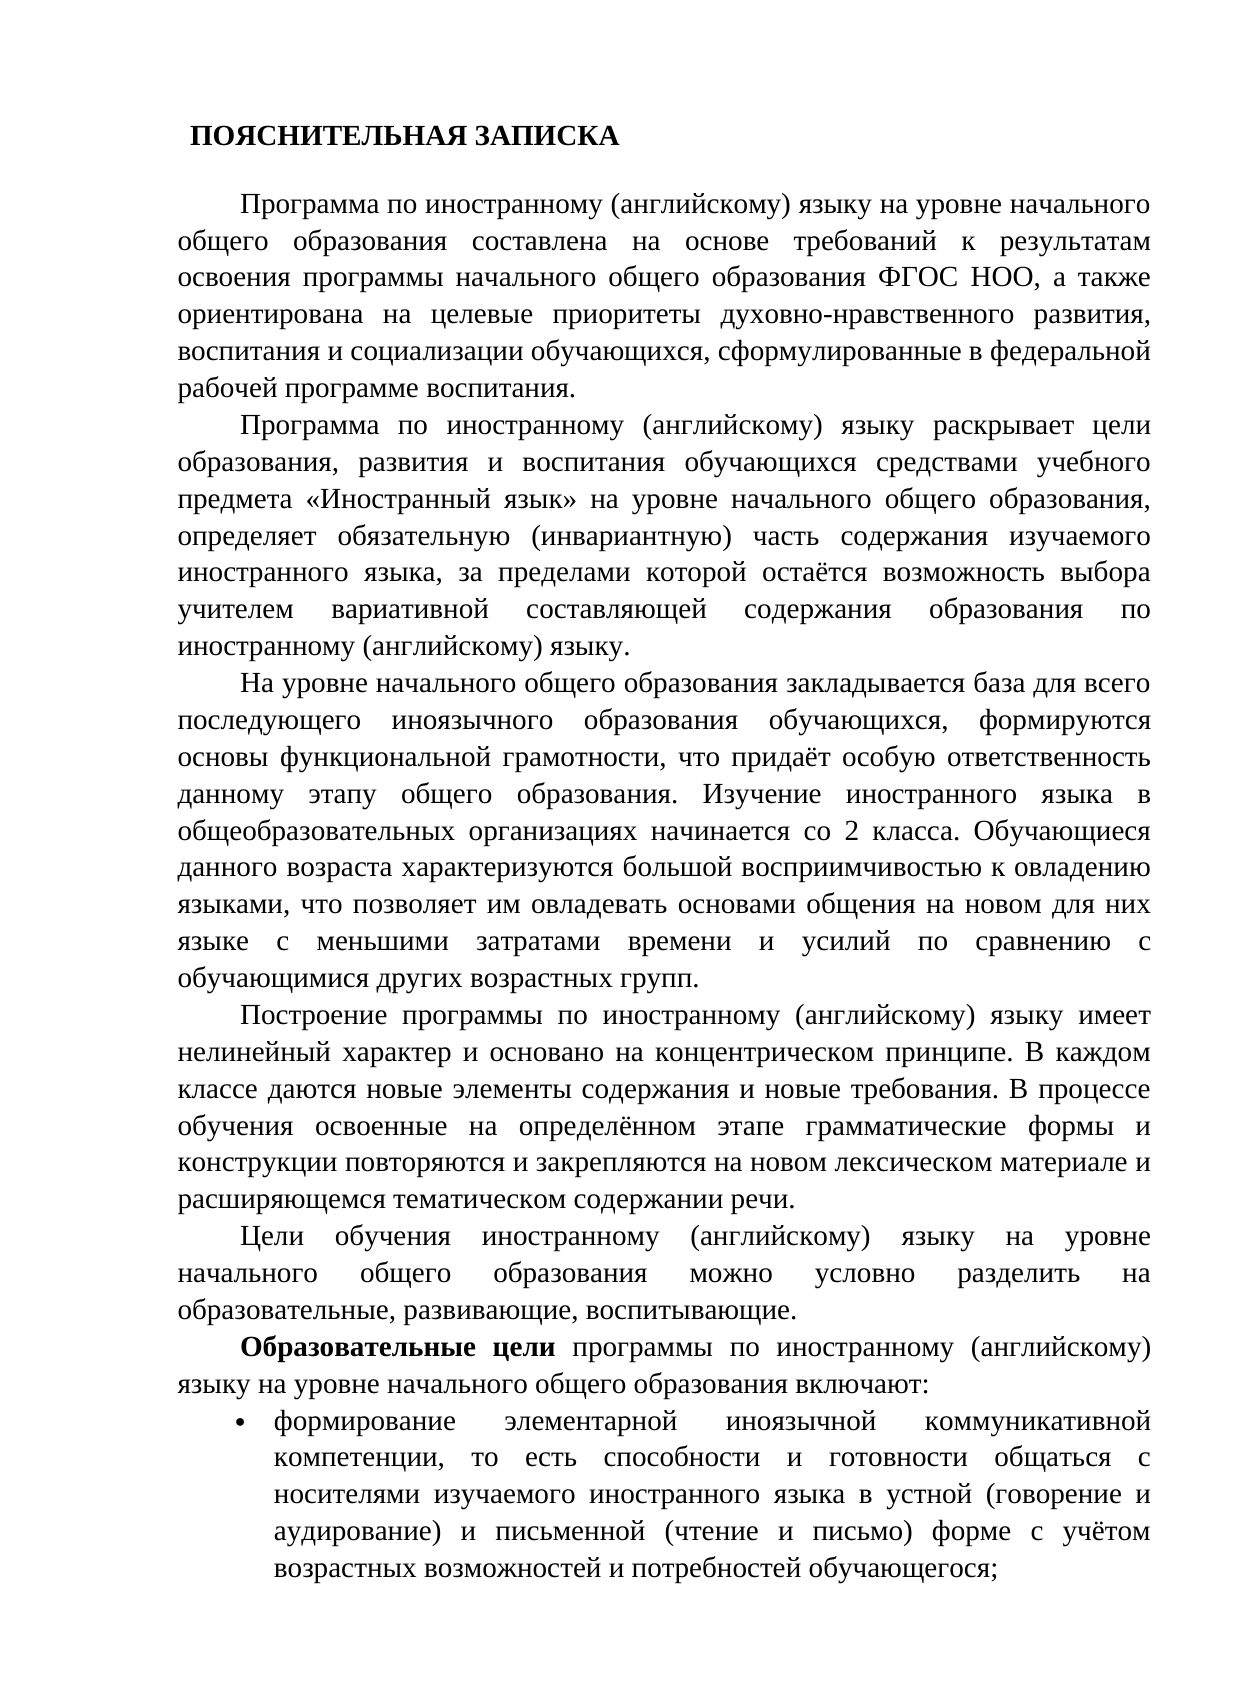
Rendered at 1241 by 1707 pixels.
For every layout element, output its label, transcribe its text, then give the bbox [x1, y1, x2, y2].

text ПОЯСНИТЕЛЬНАЯ ЗАПИСКА [190, 118, 1152, 152]
text Программа по иностранному (английскому) языку раскрывает цели образования, развития и воспитания обучающихся средствами учебного предмета «Иностранный язык» на уровне начального общего образования, определяет обязательную (инвариантную) часть содержания изучаемого иностранного языка, за пределами которой остаётся возможность выбора учителем вариативной составляющей содержания образования по иностранному (английскому) языку. [177, 407, 1152, 662]
text На уровне начального общего образования закладывается база для всего последующего иноязычного образования обучающихся, формируются основы функциональной грамотности, что придаёт особую ответственность данному этапу общего образования. Изучение иностранного языка в общеобразовательных организациях начинается со 2 класса. Обучающиеся данного возраста характеризуются большой восприимчивостью к овладению языками, что позволяет им овладевать основами общения на новом для них языке с меньшими затратами времени и усилий по сравнению с обучающимися других возрастных групп. [177, 665, 1152, 994]
text Построение программы по иностранному (английскому) языку имеет нелинейный характер и основано на концентрическом принципе. В каждом классе даются новые элементы содержания и новые требования. В процессе обучения освоенные на определённом этапе грамматические формы и конструкции повторяются и закрепляются на новом лексическом материале и расширяющемся тематическом содержании речи. [177, 997, 1152, 1215]
text Программа по иностранному (английскому) языку на уровне начального общего образования составлена на основе требований к результатам освоения программы начального общего образования ФГОС НОО, а также ориентирована на целевые приоритеты духовно-нравственного развития, воспитания и социализации обучающихся, сформулированные в федеральной рабочей программе воспитания. [177, 186, 1152, 404]
text Образовательные цели программы по иностранному (английскому) языку на уровне начального общего образования включают: [177, 1329, 1152, 1399]
text Цели обучения иностранному (английскому) языку на уровне начального общего образования можно условно разделить на образовательные, развивающие, воспитывающие. [177, 1218, 1152, 1326]
list формирование элементарной иноязычной коммуникативной компетенции, то есть способности и готовности общаться с носителями изучаемого иностранного языка в устной (говорение и аудирование) и письменной (чтение и письмо) форме с учётом возрастных возможностей и потребностей обучающегося; [236, 1403, 1152, 1584]
